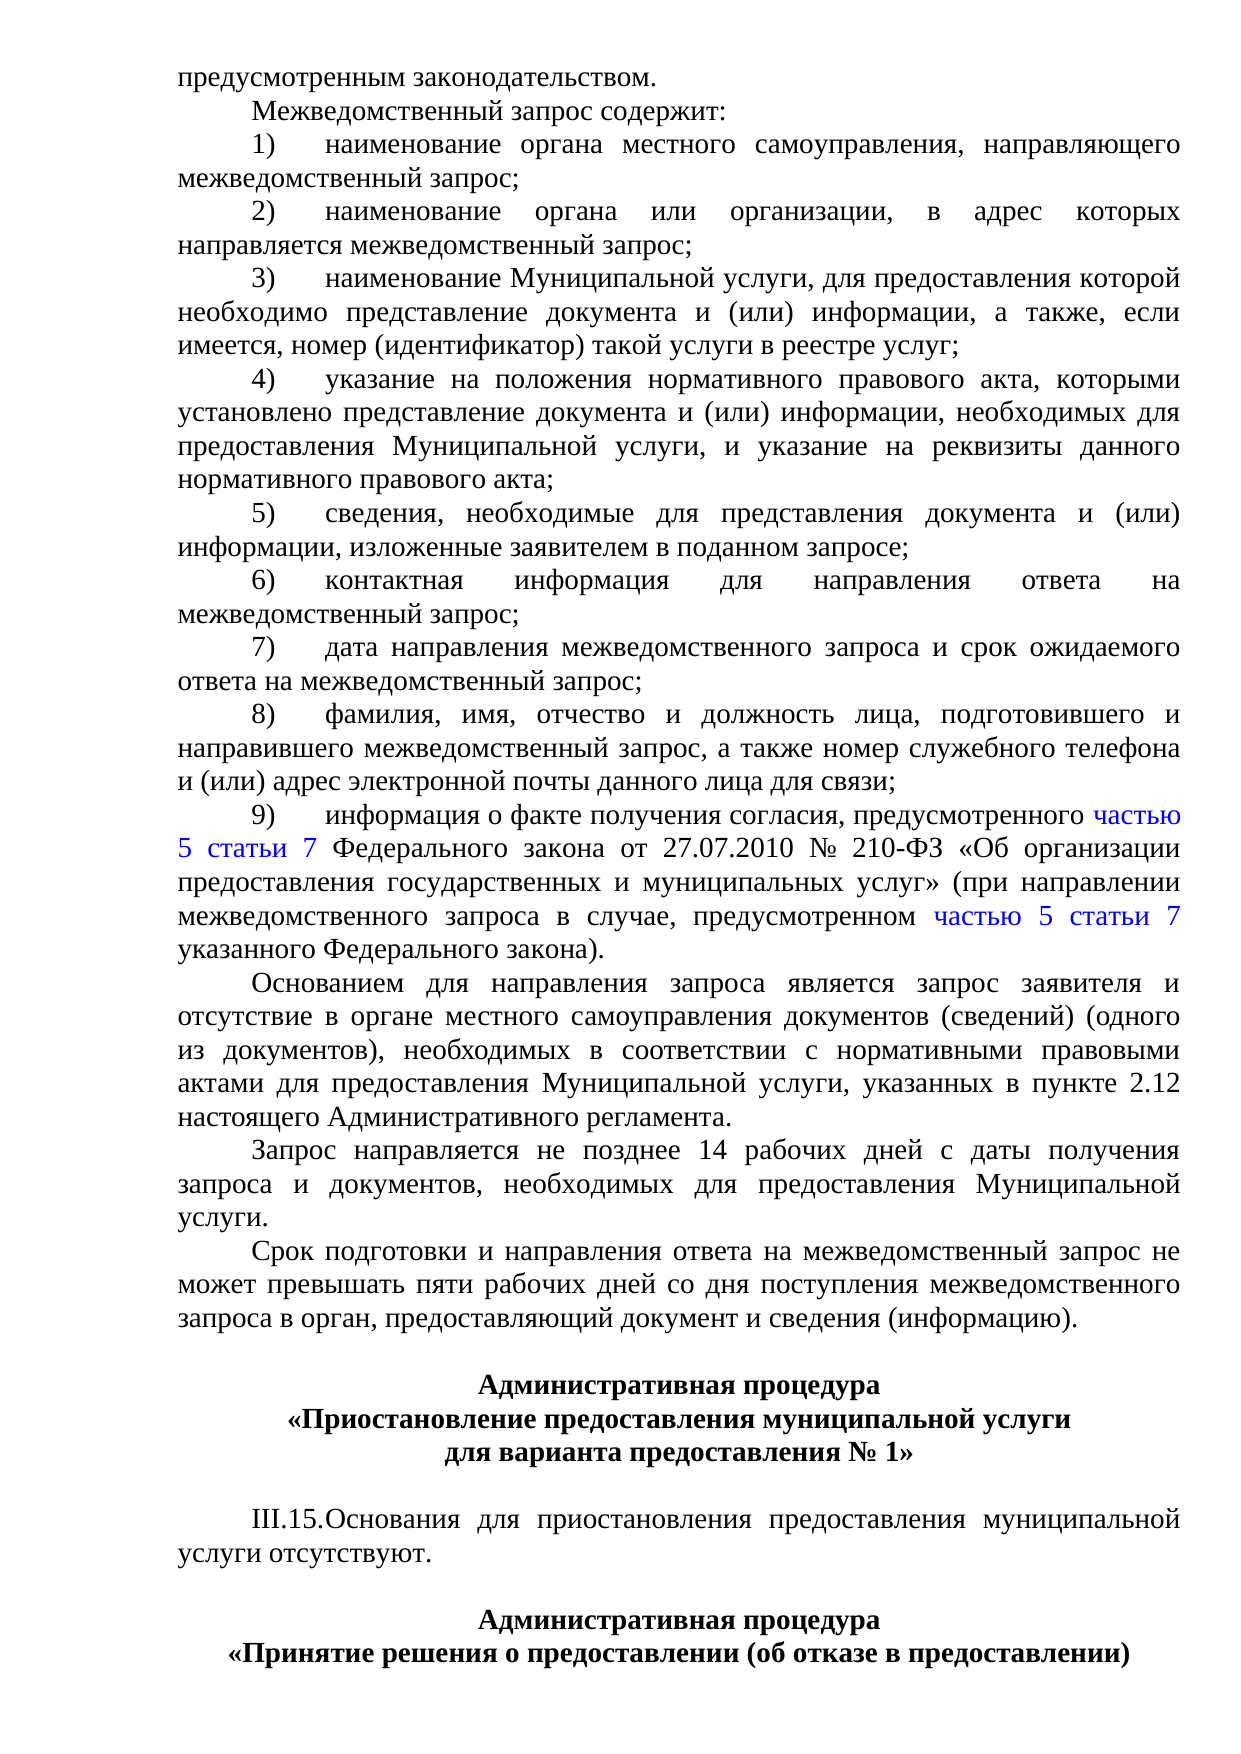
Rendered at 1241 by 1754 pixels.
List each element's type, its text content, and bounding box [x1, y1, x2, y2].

text «Приостановление предоставления муниципальной услуги [177, 1401, 1181, 1434]
text Административная процедура [177, 1367, 1181, 1401]
list фамилия, имя, отчество и должность лица, подготовившего и направившего межведомственный запрос, а также номер служебного телефона и (или) адрес электронной почты данного лица для связи; [177, 696, 1181, 797]
list наименование органа или организации, в адрес которых направляется межведомственный запрос; [177, 193, 1181, 260]
list сведения, необходимые для представления документа и (или) информации, изложенные заявителем в поданном запросе; [177, 495, 1181, 562]
text Основанием для направления запроса является запрос заявителя и отсутствие в органе местного самоуправления документов (сведений) (одного из документов), необходимых в соответствии с нормативными правовыми актами для предоставления Муниципальной услуги, указанных в пункте 2.12 настоящего Административного регламента. [177, 965, 1181, 1132]
list контактная информация для направления ответа на межведомственный запрос; [177, 562, 1181, 629]
title Запрос направляется не позднее 14 рабочих дней с даты получения запроса и документов, необходимых для предоставления Муниципальной услуги. [177, 1132, 1181, 1233]
list наименование Муниципальной услуги, для предоставления которой необходимо представление документа и (или) информации, а также, если имеется, номер (идентификатор) такой услуги в реестре услуг; [177, 260, 1181, 361]
text Административная процедура [177, 1602, 1181, 1636]
list указание на положения нормативного правового акта, которыми установлено представление документа и (или) информации, необходимых для предоставления Муниципальной услуги, и указание на реквизиты данного нормативного правового акта; [177, 361, 1181, 495]
title для варианта предоставления № 1» [177, 1434, 1181, 1468]
list информация о факте получения согласия, предусмотренного частью 5 статьи 7 Федерального закона от 27.07.2010 № 210-ФЗ «Об организации предоставления государственных и муниципальных услуг» (при направлении межведомственного запроса в случае, предусмотренном частью 5 статьи 7 указанного Федерального закона). [177, 797, 1181, 965]
list дата направления межведомственного запроса и срок ожидаемого ответа на межведомственный запрос; [177, 629, 1181, 696]
title Срок подготовки и направления ответа на межведомственный запрос не может превышать пяти рабочих дней со дня поступления межведомственного запроса в орган, предоставляющий документ и сведения (информацию). [177, 1233, 1181, 1334]
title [177, 1636, 1181, 1669]
title Основания для приостановления предоставления муниципальной услуги отсутствуют. [177, 1501, 1181, 1568]
list наименование органа местного самоуправления, направляющего межведомственный запрос; [177, 126, 1181, 193]
text Межведомственный запрос содержит: [177, 93, 1181, 126]
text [177, 59, 1181, 93]
